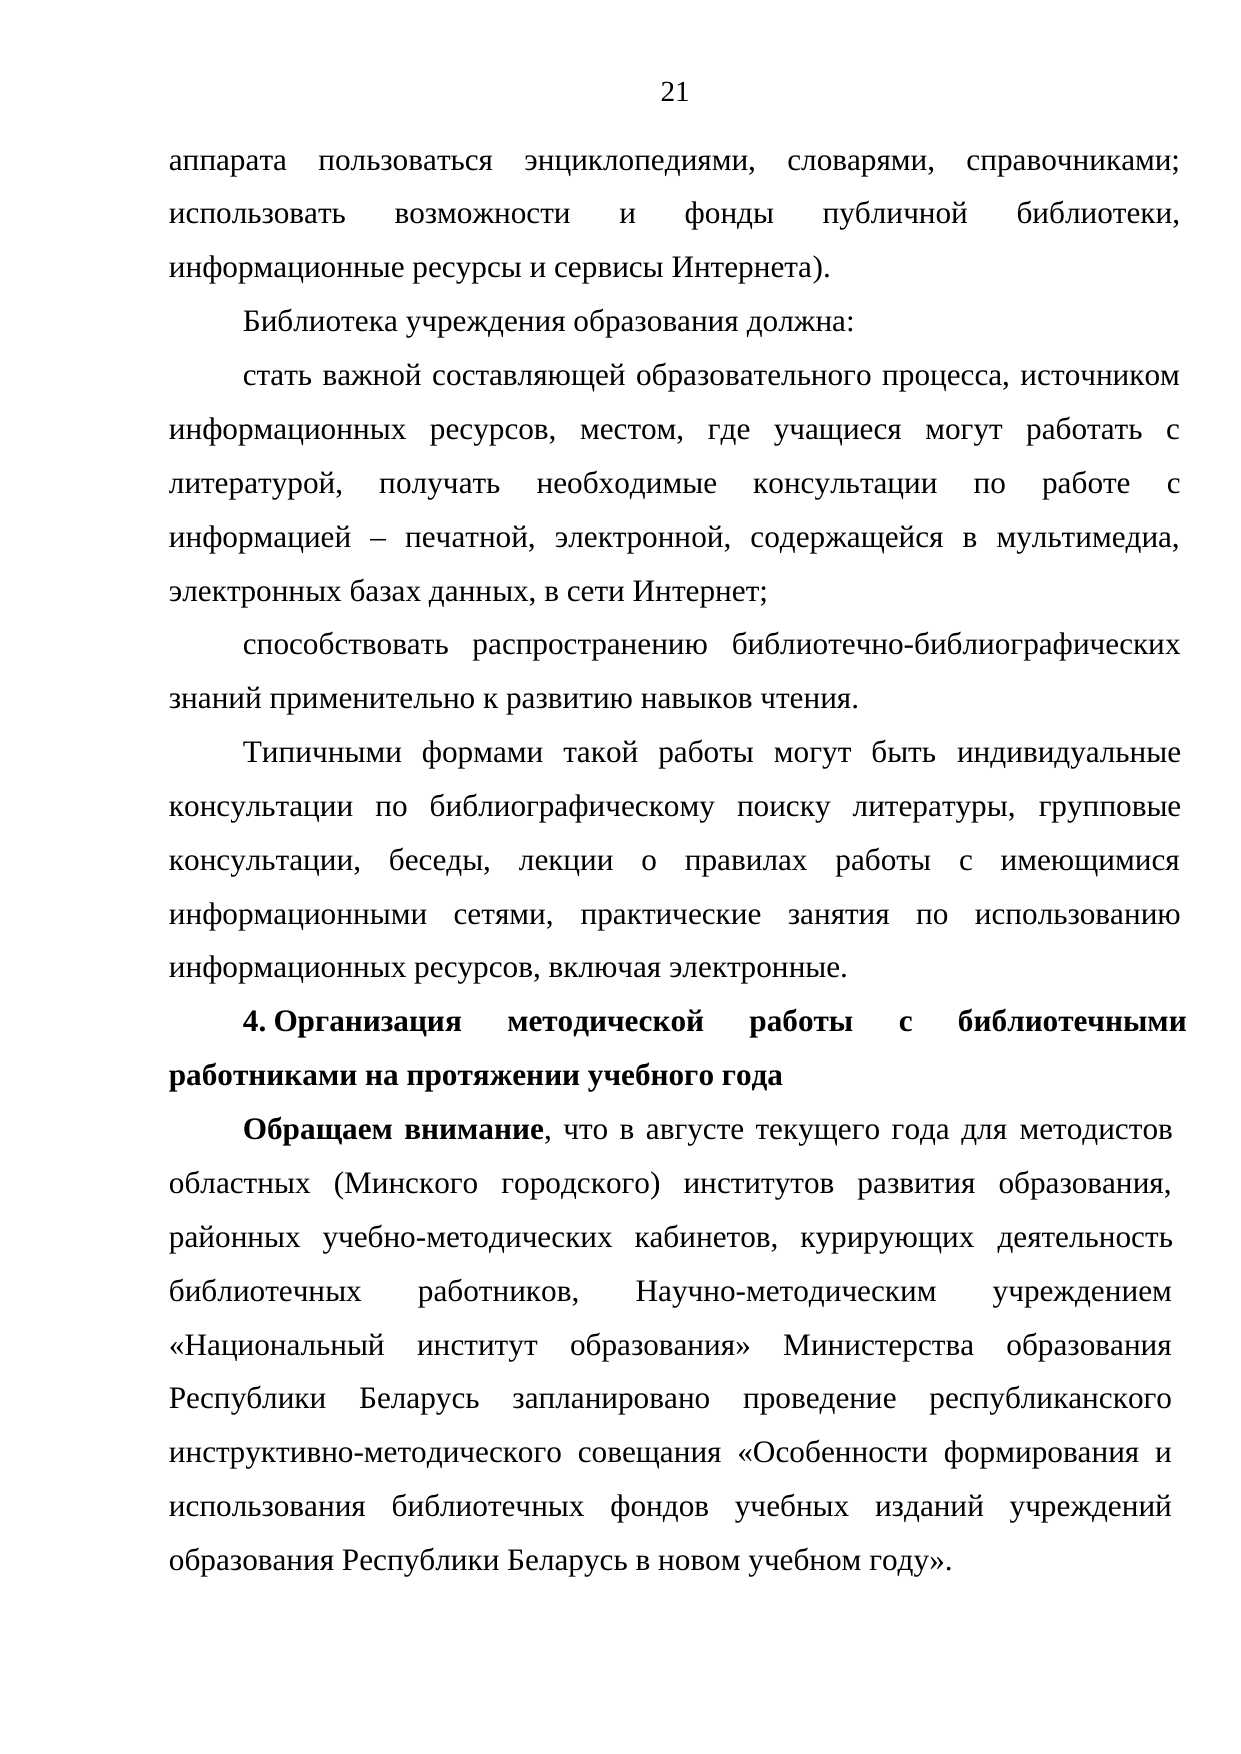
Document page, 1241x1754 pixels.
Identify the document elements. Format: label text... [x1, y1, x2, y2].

text Библиотека учреждения образования должна: [169, 302, 1181, 338]
text 4. Организация методической работы с библиотечными работниками на протяжении учебного года [169, 1003, 1188, 1092]
text способствовать распространению библиотечно-библиографических знаний применительно к развитию навыков чтения. [169, 626, 1181, 715]
text стать важной составляющей образовательного процесса, источником информационных ресурсов, местом, где учащиеся могут работать с литературой, получать необходимые консультации по работе с информацией – печатной, электронной, содержащейся в мультимедиа, электронных базах данных, в сети Интернет; [169, 356, 1181, 608]
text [169, 141, 1181, 284]
text Типичными формами такой работы могут быть индивидуальные консультации по библиографическому поиску литературы, групповые консультации, беседы, лекции о правилах работы с имеющимися информационными сетями, практические занятия по использованию информационных ресурсов, включая электронные. [169, 733, 1181, 985]
text Обращаем внимание, что в августе текущего года для методистов областных (Минского городского) институтов развития образования, районных учебно-методических кабинетов, курирующих деятельность библиотечных работников, Научно-методическим учреждением «Национальный институт образования» Министерства образования Республики Беларусь запланировано проведение республиканского инструктивно-методического совещания «Особенности формирования и использования библиотечных фондов учебных изданий учреждений образования Республики Беларусь в новом учебном году». [169, 1110, 1173, 1577]
